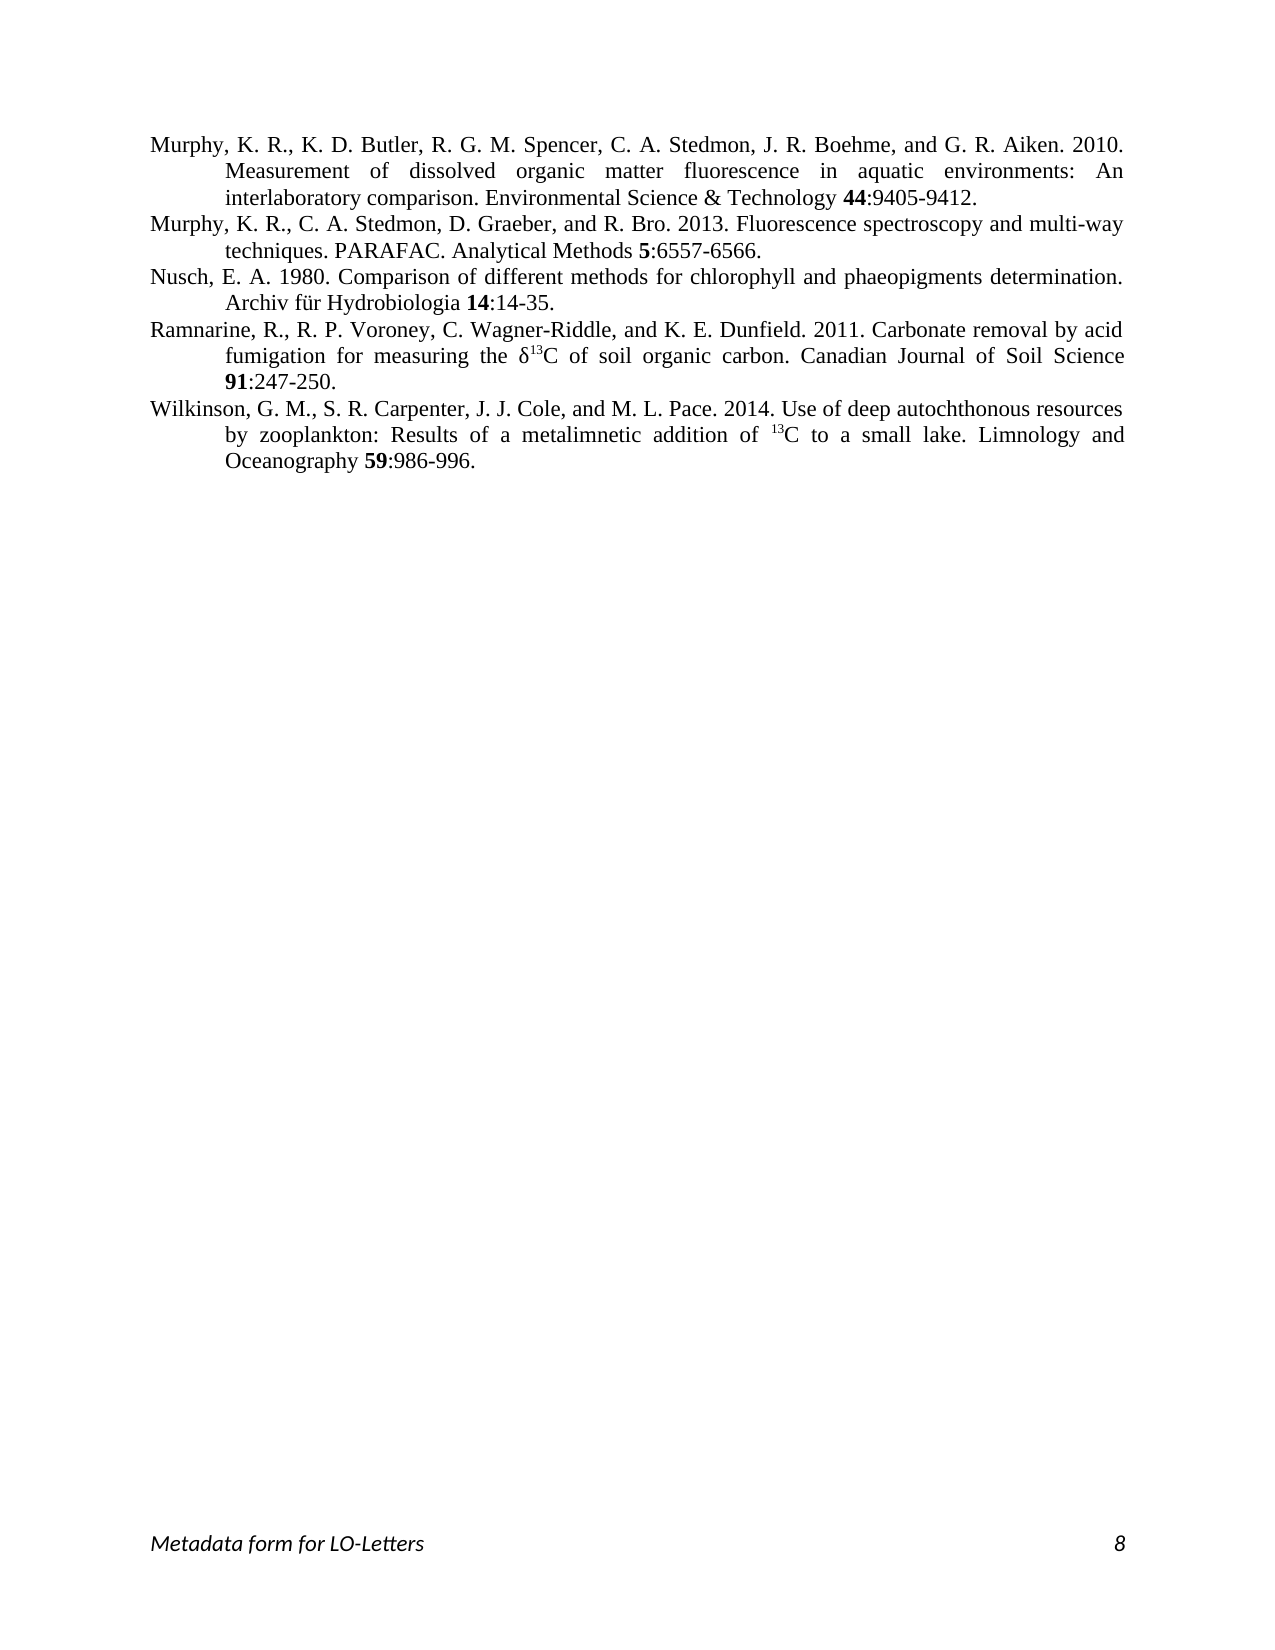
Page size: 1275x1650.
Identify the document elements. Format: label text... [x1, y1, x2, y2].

text Murphy, K. R., K. D. Butler, R. G. M. Spencer, C. A. Stedmon, J. R. Boehme, and G. R. Aiken. 2010. Measurement of dissolved organic matter fluorescence in aquatic environments: An interlaboratory comparison. Environmental Science & Technology 44:9405-9412. [150, 131, 1125, 210]
text Ramnarine, R., R. P. Voroney, C. Wagner-Riddle, and K. E. Dunfield. 2011. Carbonate removal by acid fumigation for measuring the δ13C of soil organic carbon. Canadian Journal of Soil Science 91:247-250. [150, 316, 1125, 395]
text Nusch, E. A. 1980. Comparison of different methods for chlorophyll and phaeopigments determination. Archiv für Hydrobiologia 14:14-35. [150, 263, 1125, 316]
text Wilkinson, G. M., S. R. Carpenter, J. J. Cole, and M. L. Pace. 2014. Use of deep autochthonous resources by zooplankton: Results of a metalimnetic addition of 13C to a small lake. Limnology and Oceanography 59:986-996. [150, 395, 1125, 474]
text Murphy, K. R., C. A. Stedmon, D. Graeber, and R. Bro. 2013. Fluorescence spectroscopy and multi-way techniques. PARAFAC. Analytical Methods 5:6557-6566. [150, 210, 1125, 263]
